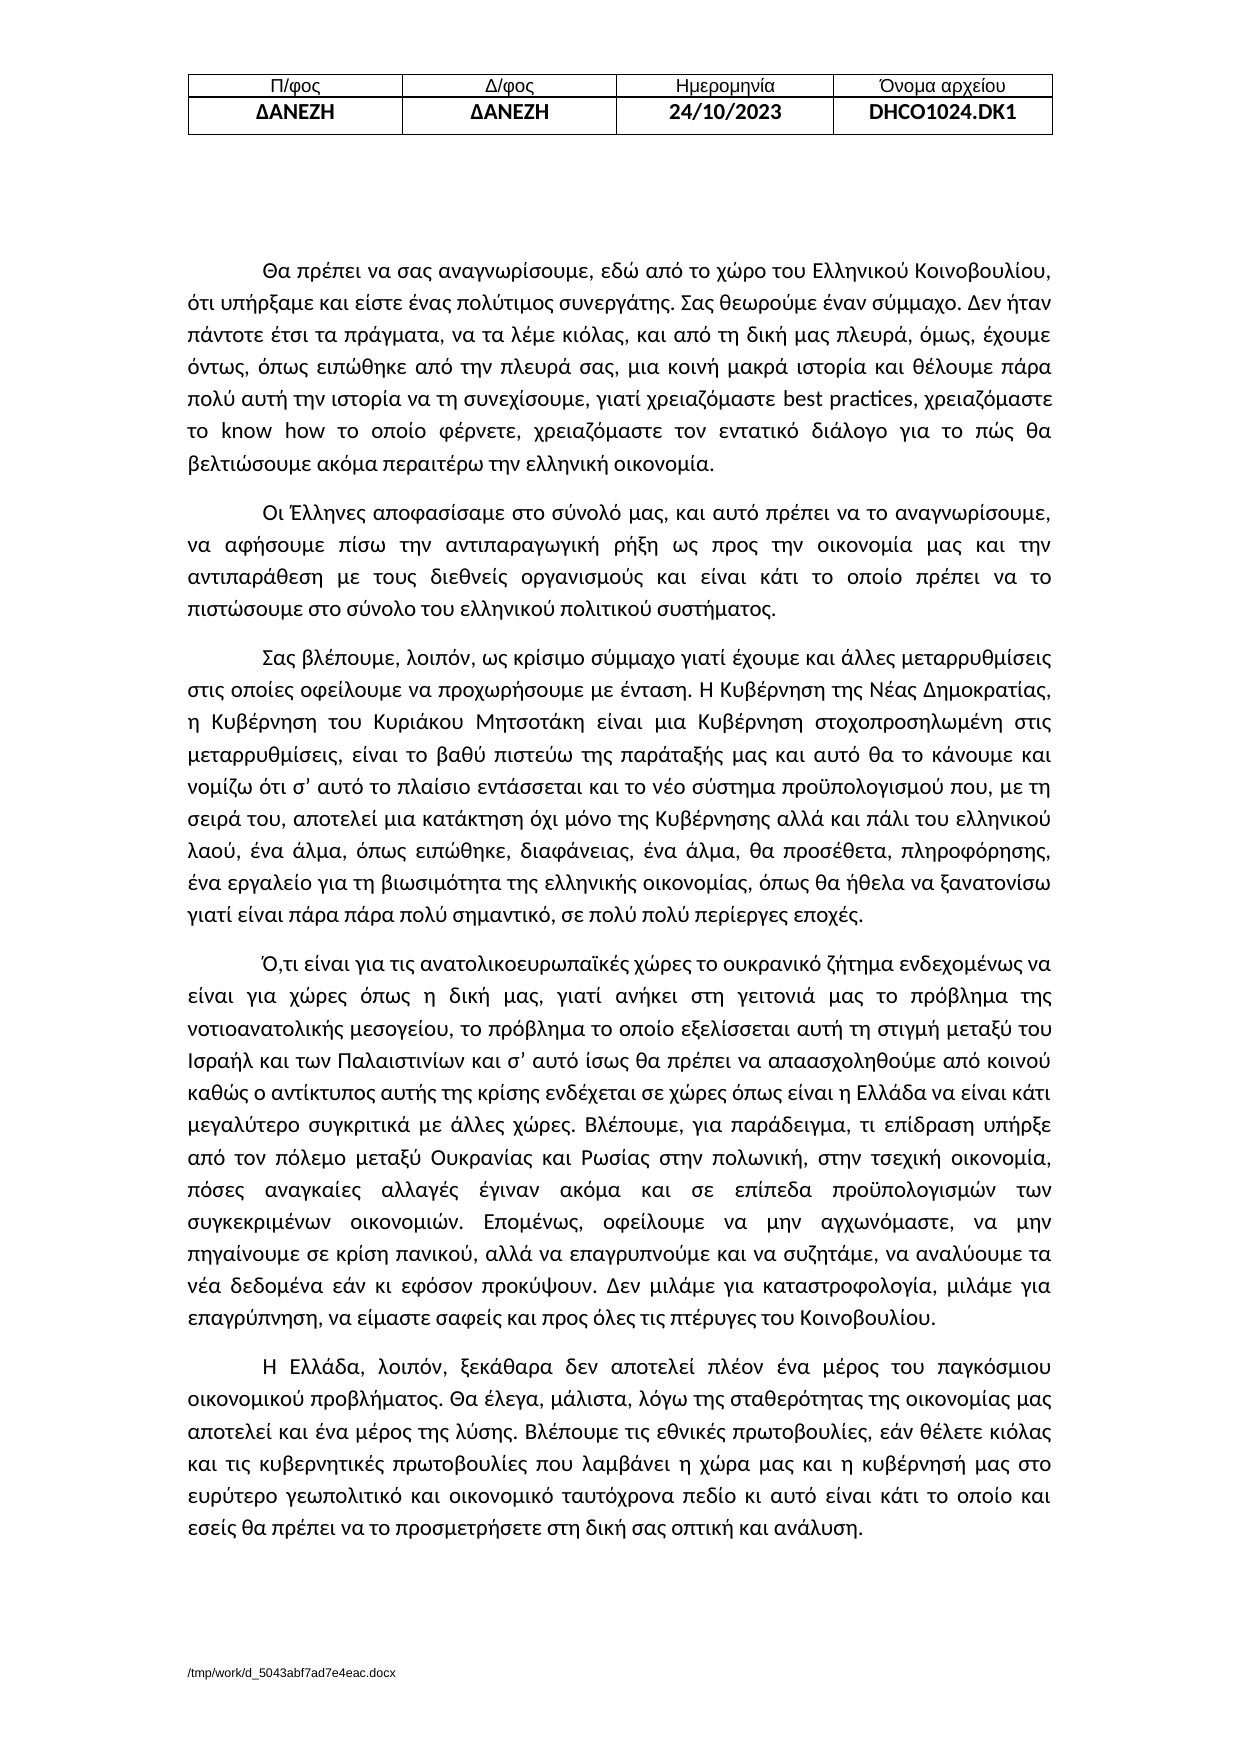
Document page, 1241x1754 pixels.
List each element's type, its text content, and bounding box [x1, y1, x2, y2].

text Η Ελλάδα, λοιπόν, ξεκάθαρα δεν αποτελεί πλέον ένα μέρος του παγκόσμιου οικονομικού προβλήματος. Θα έλεγα, μάλιστα, λόγω της σταθερότητας της οικονομίας μας αποτελεί και ένα μέρος της λύσης. Βλέπουμε τις εθνικές πρωτοβουλίες, εάν θέλετε κιόλας και τις κυβερνητικές πρωτοβουλίες που λαμβάνει η χώρα μας και η κυβέρνησή μας στο ευρύτερο γεωπολιτικό και οικονομικό ταυτόχρονα πεδίο κι αυτό είναι κάτι το οποίο και εσείς θα πρέπει να το προσμετρήσετε στη δική σας οπτική και ανάλυση. [187, 1352, 1053, 1541]
text Ό,τι είναι για τις ανατολικοευρωπαϊκές χώρες το ουκρανικό ζήτημα ενδεχομένως να είναι για χώρες όπως η δική μας, γιατί ανήκει στη γειτονιά μας το πρόβλημα της νοτιοανατολικής μεσογείου, το πρόβλημα το οποίο εξελίσσεται αυτή τη στιγμή μεταξύ του Ισραήλ και των Παλαιστινίων και σ’ αυτό ίσως θα πρέπει να απαασχοληθούμε από κοινού καθώς ο αντίκτυπος αυτής της κρίσης ενδέχεται σε χώρες όπως είναι η Ελλάδα να είναι κάτι μεγαλύτερο συγκριτικά με άλλες χώρες. Βλέπουμε, για παράδειγμα, τι επίδραση υπήρξε από τον πόλεμο μεταξύ Ουκρανίας και Ρωσίας στην πολωνική, στην τσεχική οικονομία, πόσες αναγκαίες αλλαγές έγιναν ακόμα και σε επίπεδα προϋπολογισμών των συγκεκριμένων οικονομιών. Επομένως, οφείλουμε να μην αγχωνόμαστε, να μην πηγαίνουμε σε κρίση πανικού, αλλά να επαγρυπνούμε και να συζητάμε, να αναλύουμε τα νέα δεδομένα εάν κι εφόσον προκύψουν. Δεν μιλάμε για καταστροφολογία, μιλάμε για επαγρύπνηση, να είμαστε σαφείς και προς όλες τις πτέρυγες του Κοινοβουλίου. [187, 949, 1053, 1332]
text Θα πρέπει να σας αναγνωρίσουμε, εδώ από το χώρο του Ελληνικού Κοινοβουλίου, ότι υπήρξαμε και είστε ένας πολύτιμος συνεργάτης. Σας θεωρούμε έναν σύμμαχο. Δεν ήταν πάντοτε έτσι τα πράγματα, να τα λέμε κιόλας, και από τη δική μας πλευρά, όμως, έχουμε όντως, όπως ειπώθηκε από την πλευρά σας, μια κοινή μακρά ιστορία και θέλουμε πάρα πολύ αυτή την ιστορία να τη συνεχίσουμε, γιατί χρειαζόμαστε best practices, χρειαζόμαστε το know how το οποίο φέρνετε, χρειαζόμαστε τον εντατικό διάλογο για το πώς θα βελτιώσουμε ακόμα περαιτέρω την ελληνική οικονομία. [187, 256, 1053, 477]
text Σας βλέπουμε, λοιπόν, ως κρίσιμο σύμμαχο γιατί έχουμε και άλλες μεταρρυθμίσεις στις οποίες οφείλουμε να προχωρήσουμε με ένταση. Η Κυβέρνηση της Νέας Δημοκρατίας, η Κυβέρνηση του Κυριάκου Μητσοτάκη είναι μια Κυβέρνηση στοχοπροσηλωμένη στις μεταρρυθμίσεις, είναι το βαθύ πιστεύω της παράταξής μας και αυτό θα το κάνουμε και νομίζω ότι σ’ αυτό το πλαίσιο εντάσσεται και το νέο σύστημα προϋπολογισμού που, με τη σειρά του, αποτελεί μια κατάκτηση όχι μόνο της Κυβέρνησης αλλά και πάλι του ελληνικού λαού, ένα άλμα, όπως ειπώθηκε, διαφάνειας, ένα άλμα, θα προσέθετα, πληροφόρησης, ένα εργαλείο για τη βιωσιμότητα της ελληνικής οικονομίας, όπως θα ήθελα να ξανατονίσω γιατί είναι πάρα πάρα πολύ σημαντικό, σε πολύ πολύ περίεργες εποχές. [187, 643, 1053, 929]
text Οι Έλληνες αποφασίσαμε στο σύνολό μας, και αυτό πρέπει να το αναγνωρίσουμε, να αφήσουμε πίσω την αντιπαραγωγική ρήξη ως προς την οικονομία μας και την αντιπαράθεση με τους διεθνείς οργανισμούς και είναι κάτι το οποίο πρέπει να το πιστώσουμε στο σύνολο του ελληνικού πολιτικού συστήματος. [187, 498, 1053, 622]
